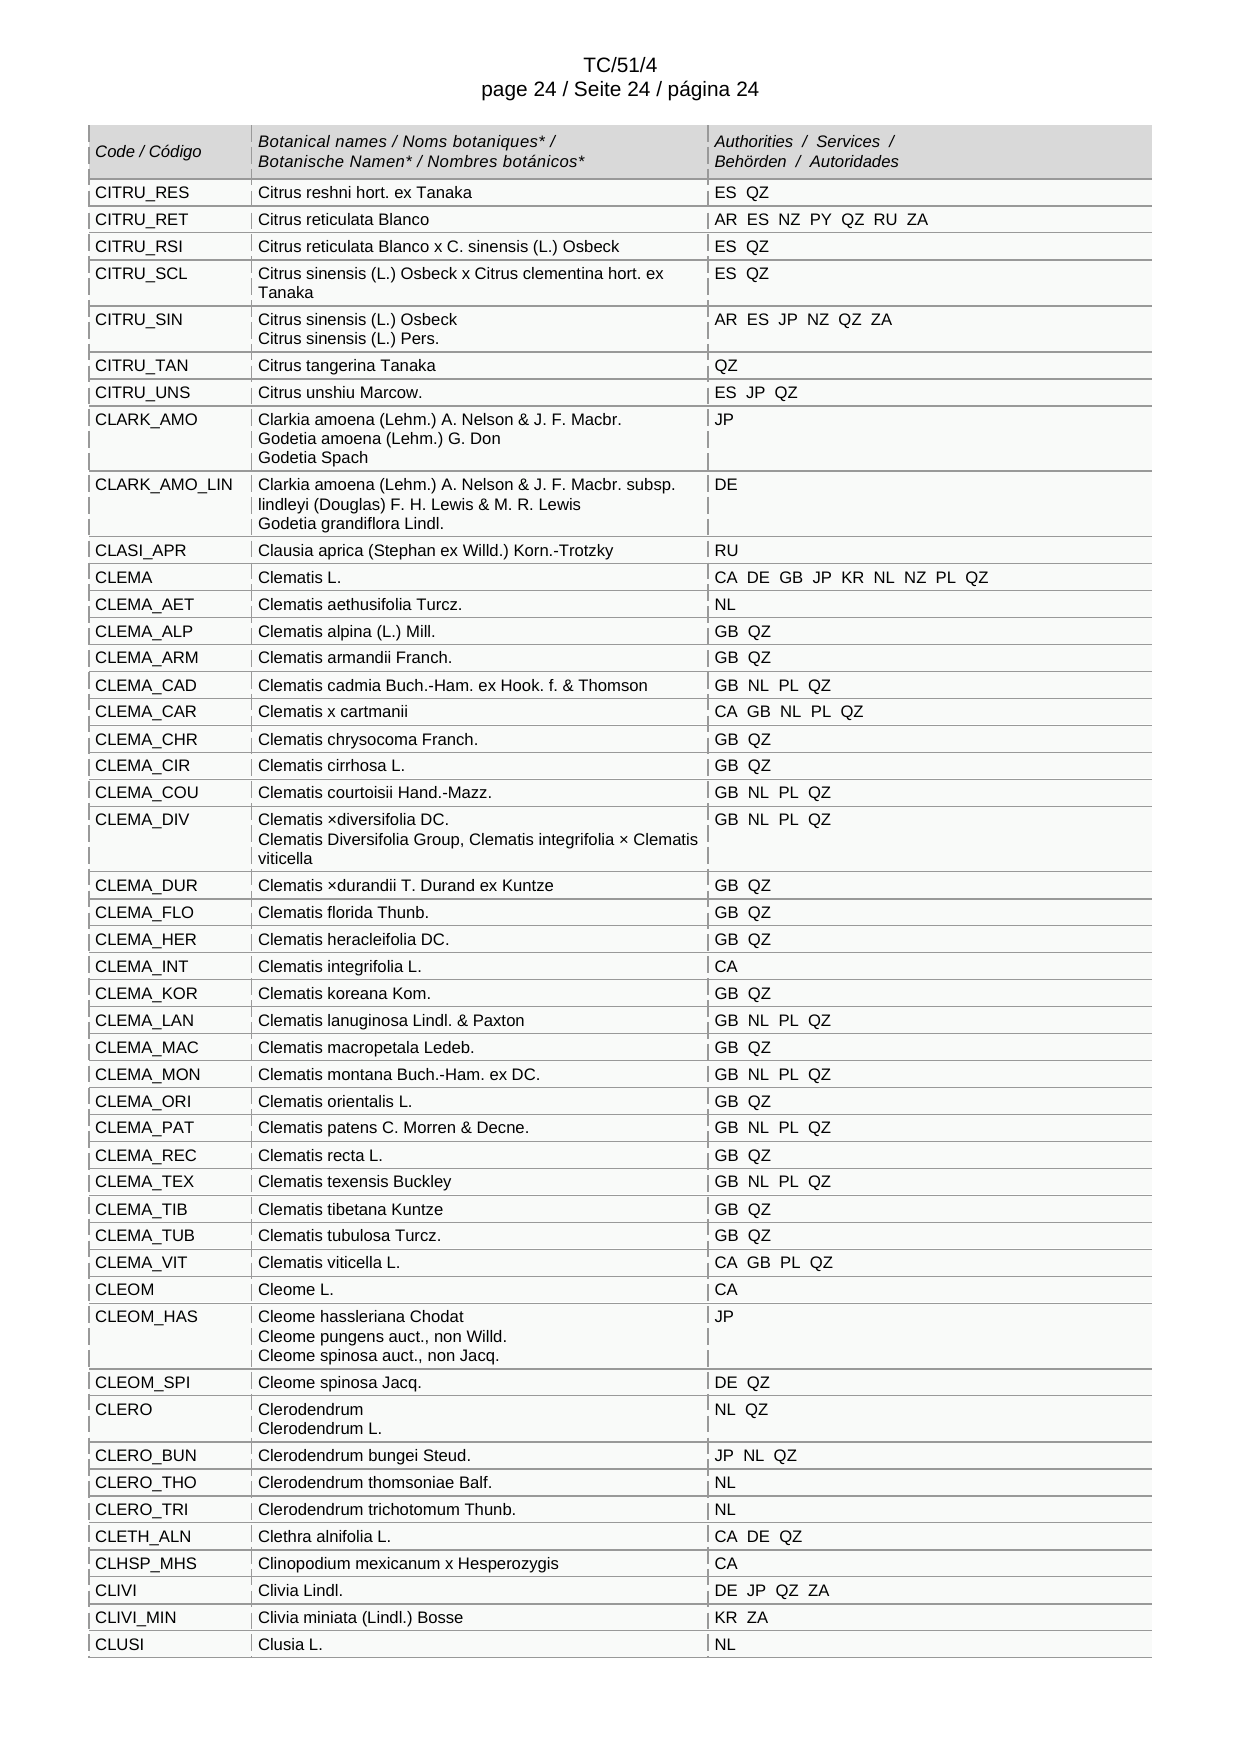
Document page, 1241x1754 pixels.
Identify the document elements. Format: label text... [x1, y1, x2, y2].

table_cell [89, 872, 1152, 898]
table_header Botanical names / Noms botaniques* / Botanische Namen* / Nombres botánicos* [252, 125, 708, 178]
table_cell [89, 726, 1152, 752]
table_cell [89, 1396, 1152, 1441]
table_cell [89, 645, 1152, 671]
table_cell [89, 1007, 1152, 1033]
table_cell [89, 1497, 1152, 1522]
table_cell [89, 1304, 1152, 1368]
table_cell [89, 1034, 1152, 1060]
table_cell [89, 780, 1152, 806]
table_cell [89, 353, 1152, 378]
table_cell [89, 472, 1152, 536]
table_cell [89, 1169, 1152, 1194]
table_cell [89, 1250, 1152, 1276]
table_header Code / Código [89, 125, 252, 178]
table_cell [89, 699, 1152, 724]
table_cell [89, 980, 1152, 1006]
table_header Authorities / Services / Behörden / Autoridades [708, 125, 1152, 178]
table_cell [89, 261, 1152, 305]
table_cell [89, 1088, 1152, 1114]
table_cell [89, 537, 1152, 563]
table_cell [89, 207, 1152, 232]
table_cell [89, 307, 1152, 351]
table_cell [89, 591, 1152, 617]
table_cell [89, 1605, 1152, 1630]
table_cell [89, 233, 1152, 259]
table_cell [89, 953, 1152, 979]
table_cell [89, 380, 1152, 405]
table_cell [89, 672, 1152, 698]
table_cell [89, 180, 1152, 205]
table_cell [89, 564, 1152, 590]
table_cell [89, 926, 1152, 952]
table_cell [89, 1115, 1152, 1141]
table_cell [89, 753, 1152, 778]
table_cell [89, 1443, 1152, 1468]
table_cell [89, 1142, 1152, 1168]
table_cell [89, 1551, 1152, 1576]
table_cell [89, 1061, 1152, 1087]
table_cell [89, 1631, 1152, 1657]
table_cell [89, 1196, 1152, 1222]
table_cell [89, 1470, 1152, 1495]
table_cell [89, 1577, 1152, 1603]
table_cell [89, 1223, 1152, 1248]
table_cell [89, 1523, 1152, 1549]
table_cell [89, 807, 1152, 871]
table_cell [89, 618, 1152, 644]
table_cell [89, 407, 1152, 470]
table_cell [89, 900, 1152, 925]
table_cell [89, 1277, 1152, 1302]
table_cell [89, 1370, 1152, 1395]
